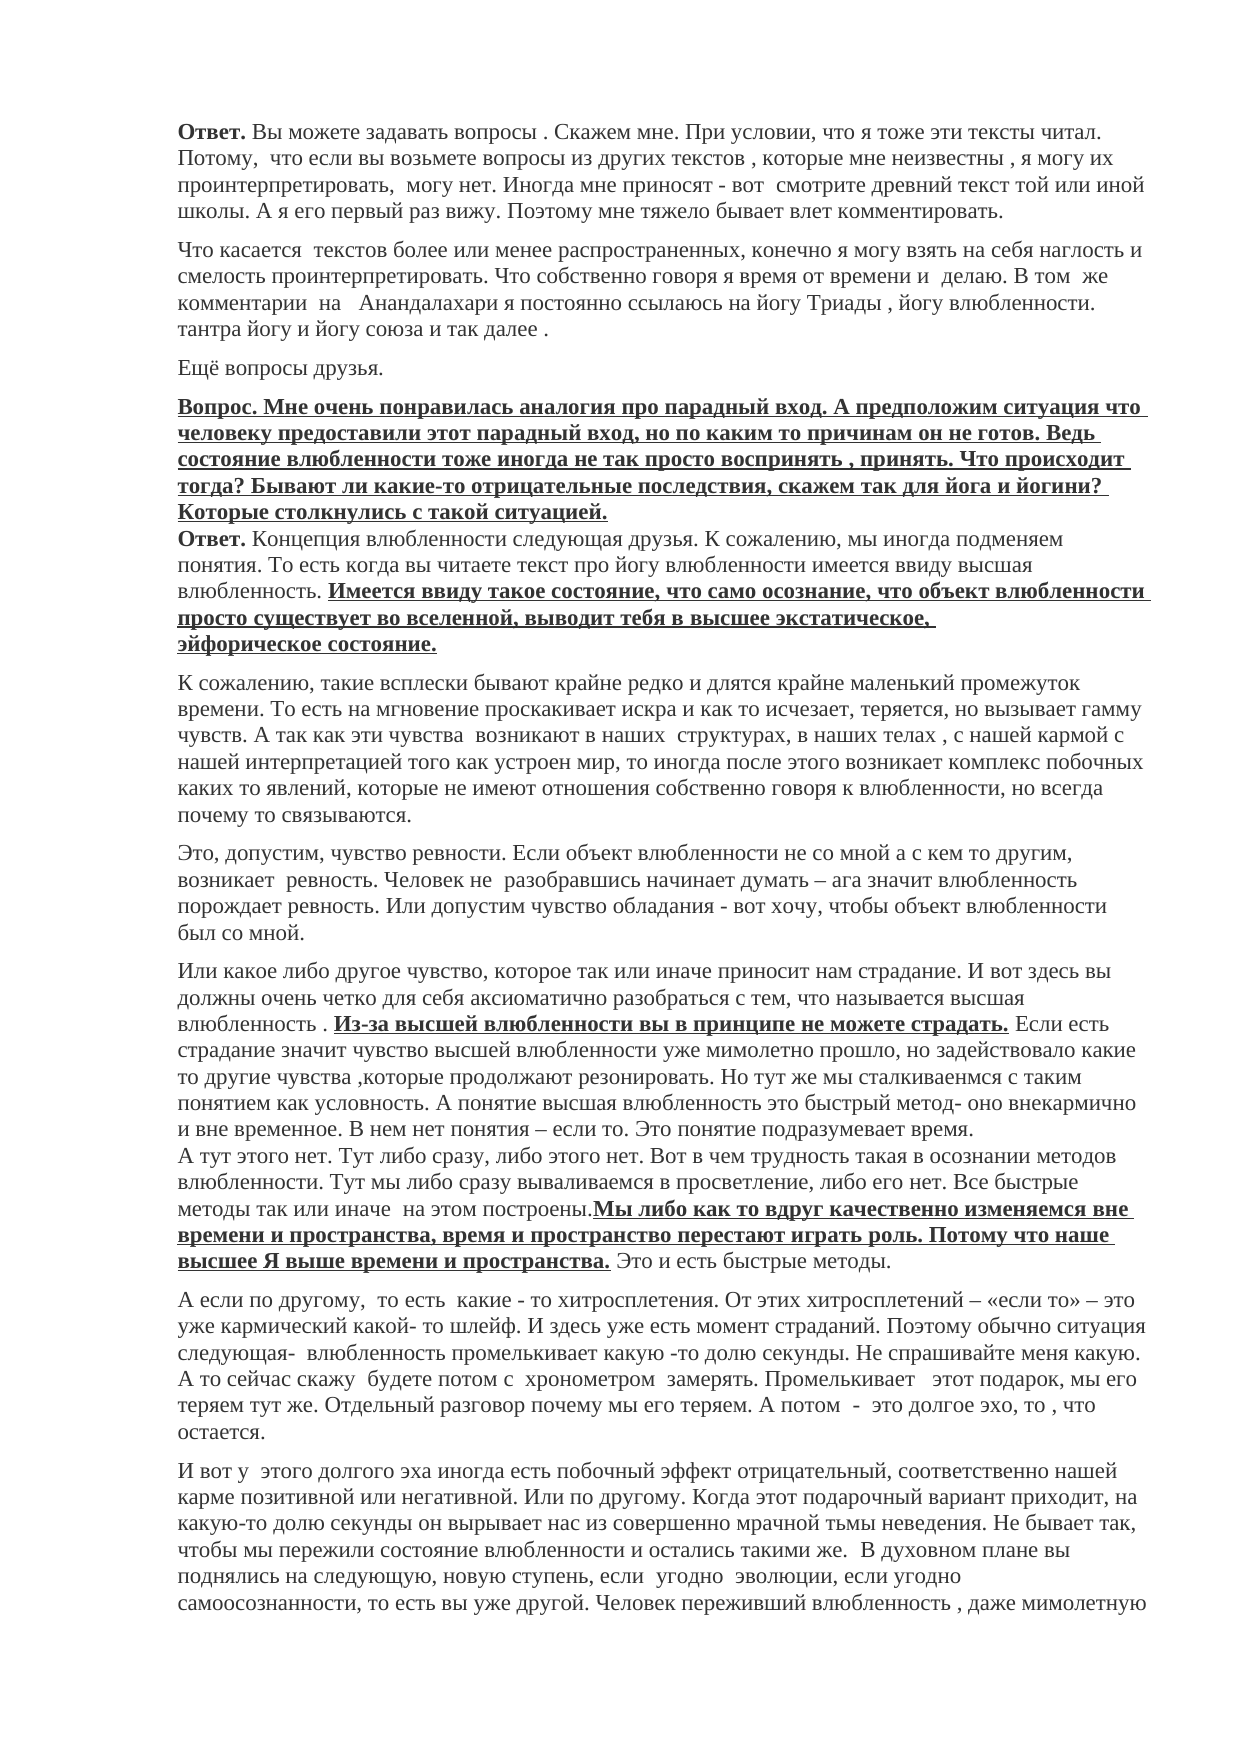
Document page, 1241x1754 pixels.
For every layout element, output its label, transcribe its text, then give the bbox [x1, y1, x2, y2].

text Вопрос. Мне очень понравилась аналогия про парадный вход. А предположим ситуация что человеку предоставили этот парадный вход, но по каким то причинам он не готов. Ведь состояние влюбленности тоже иногда не так просто воспринять , принять. Что происходит тогда? Бывают ли какие-то отрицательные последствия, скажем так для йога и йогини? Которые столкнулись с такой ситуацией. [177, 393, 1152, 524]
text Это, допустим, чувство ревности. Если объект влюбленности не со мной а с кем то другим, возникает ревность. Человек не разобравшись начинает думать – ага значит влюбленность порождает ревность. Или допустим чувство обладания - вот хочу, чтобы объект влюбленности был со мной. [177, 839, 1152, 945]
text А тут этого нет. Тут либо сразу, либо этого нет. Вот в чем трудность такая в осознании методов влюбленности. Тут мы либо сразу вываливаемся в просветление, либо его нет. Все быстрые методы так или иначе на этом построены.Мы либо как то вдруг качественно изменяемся вне времени и пространства, время и пространство перестают играть роль. Потому что наше высшее Я выше времени и пространства. Это и есть быстрые методы. [177, 1142, 1152, 1274]
text Или какое либо другое чувство, которое так или иначе приносит нам страдание. И вот здесь вы должны очень четко для себя аксиоматично разобраться с тем, что называется высшая влюбленность . Из-за высшей влюбленности вы в принципе не можете страдать. Если есть страдание значит чувство высшей влюбленности уже мимолетно прошло, но задействовало какие то другие чувства ,которые продолжают резонировать. Но тут же мы сталкиваенмся с таким понятием как условность. А понятие высшая влюбленность это быстрый метод- оно внекармично и вне временное. В нем нет понятия – если то. Это понятие подразумевает время. [177, 957, 1152, 1142]
text Что касается текстов более или менее распространенных, конечно я могу взять на себя наглость и смелость проинтерпретировать. Что собственно говоря я время от времени и делаю. В том же комментарии на Анандалахари я постоянно ссылаюсь на йогу Триады , йогу влюбленности. тантра йогу и йогу союза и так далее . [177, 236, 1152, 341]
text А если по другому, то есть какие - то хитросплетения. От этих хитросплетений – «если то» – это уже кармический какой- то шлейф. И здесь уже есть момент страданий. Поэтому обычно ситуация следующая- влюбленность промелькивает какую -то долю секунды. Не спрашивайте меня какую. А то сейчас скажу будете потом с хронометром замерять. Промелькивает этот подарок, мы его теряем тут же. Отдельный разговор почему мы его теряем. А потом - это долгое эхо, то , что остается. [177, 1286, 1152, 1444]
text Ответ. Вы можете задавать вопросы . Скажем мне. При условии, что я тоже эти тексты читал. Потому, что если вы возьмете вопросы из других текстов , которые мне неизвестны , я могу их проинтерпретировать, могу нет. Иногда мне приносят - вот смотрите древний текст той или иной школы. А я его первый раз вижу. Поэтому мне тяжело бывает влет комментировать. [177, 118, 1152, 223]
text Ответ. Концепция влюбленности следующая друзья. К сожалению, мы иногда подменяем понятия. То есть когда вы читаете текст про йогу влюбленности имеется ввиду высшая влюбленность. Имеется ввиду такое состояние, что само осознание, что объект влюбленности просто существует во вселенной, выводит тебя в высшее экстатическое, эйфорическое состояние. [177, 524, 1152, 656]
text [177, 1457, 1152, 1615]
text К сожалению, такие всплески бывают крайне редко и длятся крайне маленький промежуток времени. То есть на мгновение проскакивает искра и как то исчезает, теряется, но вызывает гамму чувств. А так как эти чувства возникают в наших структурах, в наших телах , с нашей кармой с нашей интерпретацией того как устроен мир, то иногда после этого возникает комплекс побочных каких то явлений, которые не имеют отношения собственно говоря к влюбленности, но всегда почему то связываются. [177, 669, 1152, 827]
text Ещё вопросы друзья. [177, 354, 1152, 380]
